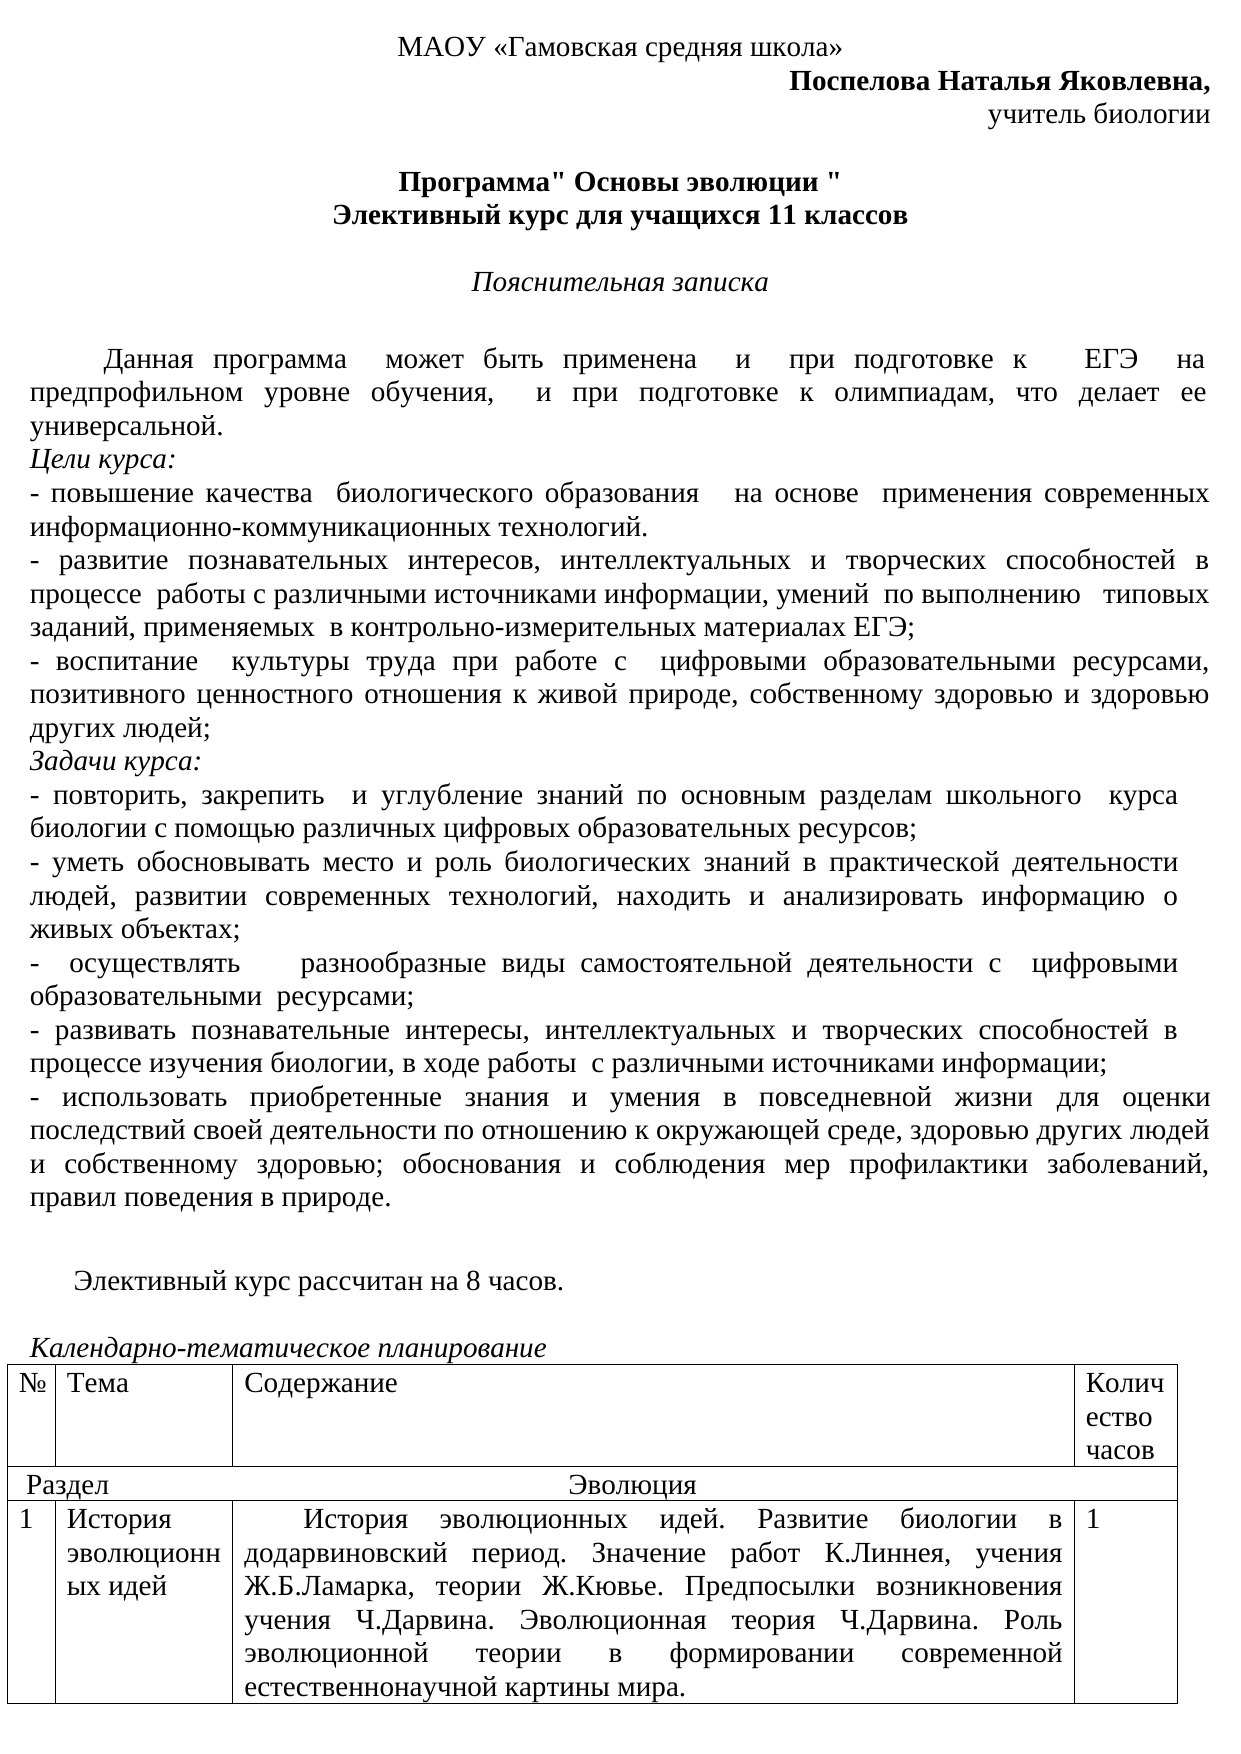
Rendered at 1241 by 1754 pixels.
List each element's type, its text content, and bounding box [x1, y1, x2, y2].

text - повторить, закрепить и углубление знаний по основным разделам школьного курса биологии с помощью различных цифровых образовательных ресурсов; [29, 777, 1179, 844]
text - осуществлять разнообразные виды самостоятельной деятельности с цифровыми образовательными ресурсами; [29, 945, 1179, 1012]
text - использовать приобретенные знания и умения в повседневной жизни для оценки последствий своей деятельности по отношению к окружающей среде, здоровью других людей и собственному здоровью; обоснования и соблюдения мер профилактики заболеваний, правил поведения в природе. [29, 1079, 1211, 1213]
text Элективный курс для учащихся 11 классов [29, 197, 1211, 231]
table_header № [8, 1365, 55, 1466]
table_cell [56, 1501, 232, 1703]
text Пояснительная записка [29, 264, 1211, 298]
text - развивать познавательные интересы, интеллектуальных и творческих способностей в процессе изучения биологии, в ходе работы с различными источниками информации; [29, 1012, 1179, 1079]
text Элективный курс рассчитан на 8 часов. [73, 1263, 1211, 1297]
text - воспитание культуры труда при работе с цифровыми образовательными ресурсами, позитивного ценностного отношения к живой природе, собственному здоровью и здоровью других людей; [29, 643, 1211, 743]
table_header Количество часов [1075, 1365, 1177, 1466]
table_header Тема [56, 1365, 232, 1466]
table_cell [233, 1501, 1074, 1703]
table_cell Раздел Эволюция [8, 1467, 1177, 1500]
text - повышение качества биологического образования на основе применения современных информационно-коммуникационных технологий. [29, 475, 1211, 542]
text Задачи курса: [29, 743, 1179, 777]
text - уметь обосновывать место и роль биологических знаний в практической деятельности людей, развитии современных технологий, находить и анализировать информацию о живых объектах; [29, 844, 1179, 945]
table_header Содержание [233, 1365, 1074, 1466]
text МАОУ «Гамовская средняя школа» [29, 29, 1211, 63]
text Цели курса: [29, 442, 1213, 475]
text Календарно-тематическое планирование [29, 1331, 1211, 1364]
text учитель биологии [29, 97, 1211, 130]
text Поспелова Наталья Яковлевна, [29, 63, 1211, 97]
text Программа" Основы эволюции " [29, 164, 1211, 197]
text - развитие познавательных интересов, интеллектуальных и творческих способностей в процессе работы с различными источниками информации, умений по выполнению типовых заданий, применяемых в контрольно-измерительных материалах ЕГЭ; [29, 542, 1211, 643]
table_cell 1 [1075, 1501, 1177, 1703]
table_cell 1 [8, 1501, 55, 1703]
text Данная программа может быть применена и при подготовке к ЕГЭ на предпрофильном уровне обучения, и при подготовке к олимпиадам, что делает ее универсальной. [29, 341, 1207, 442]
